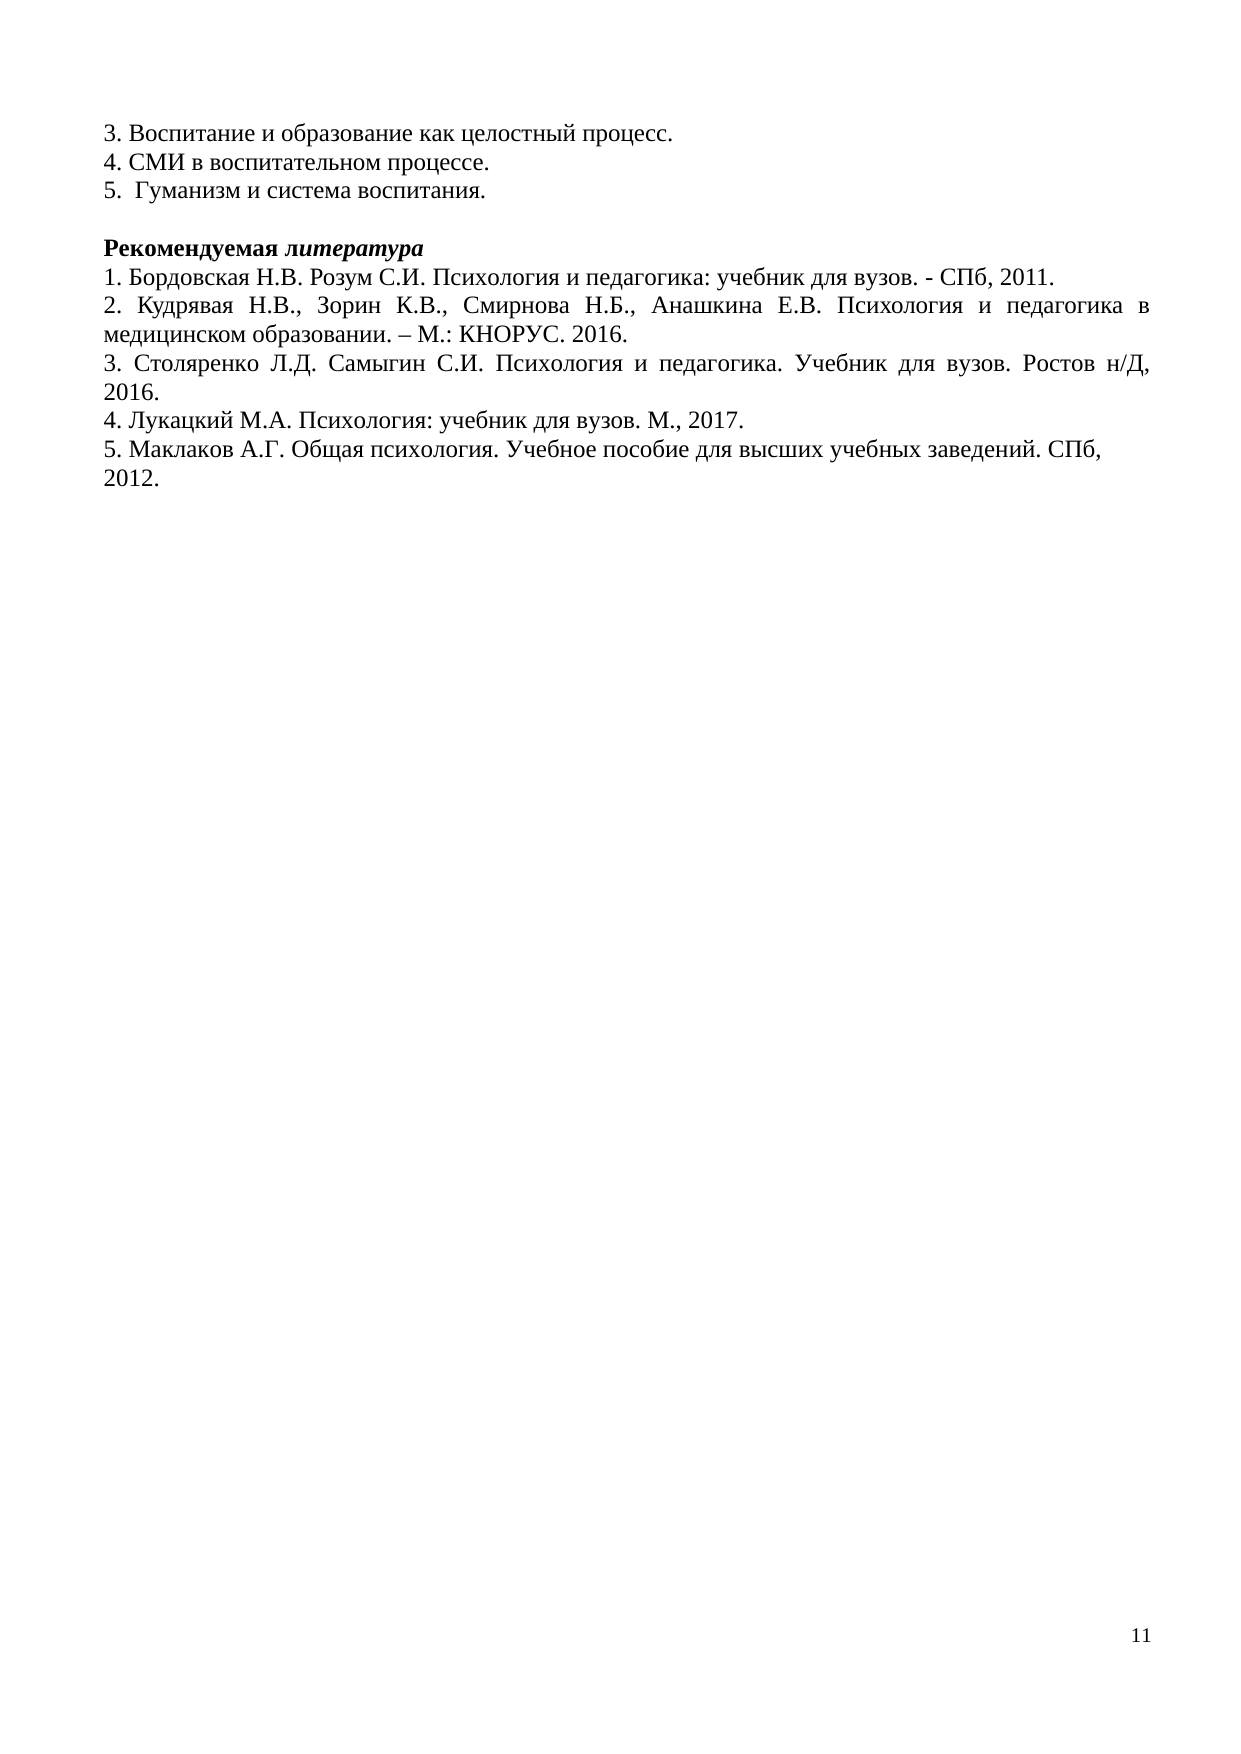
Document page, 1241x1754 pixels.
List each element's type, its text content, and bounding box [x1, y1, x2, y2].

text 5. Маклаков А.Г. Общая психология. Учебное пособие для высших учебных заведений. СПб, 2012. [103, 434, 1152, 492]
text 3. Столяренко Л.Д. Самыгин С.И. Психология и педагогика. Учебник для вузов. Ростов н/Д, 2016. [103, 348, 1152, 406]
text 4. СМИ в воспитательном процессе. [103, 147, 1152, 176]
text 3. Воспитание и образование как целостный процесс. [103, 118, 1152, 147]
text 2. Кудрявая Н.В., Зорин К.В., Смирнова Н.Б., Анашкина Е.В. Психология и педагогика в медицинском образовании. – М.: КНОРУС. 2016. [103, 291, 1152, 348]
text 4. Лукацкий М.А. Психология: учебник для вузов. М., 2017. [103, 406, 1152, 434]
text 1. Бордовская Н.В. Розум С.И. Психология и педагогика: учебник для вузов. - СПб, 2011. [103, 262, 1152, 291]
text 5. Гуманизм и система воспитания. [103, 176, 1152, 204]
text Рекомендуемая литература [103, 233, 1152, 262]
